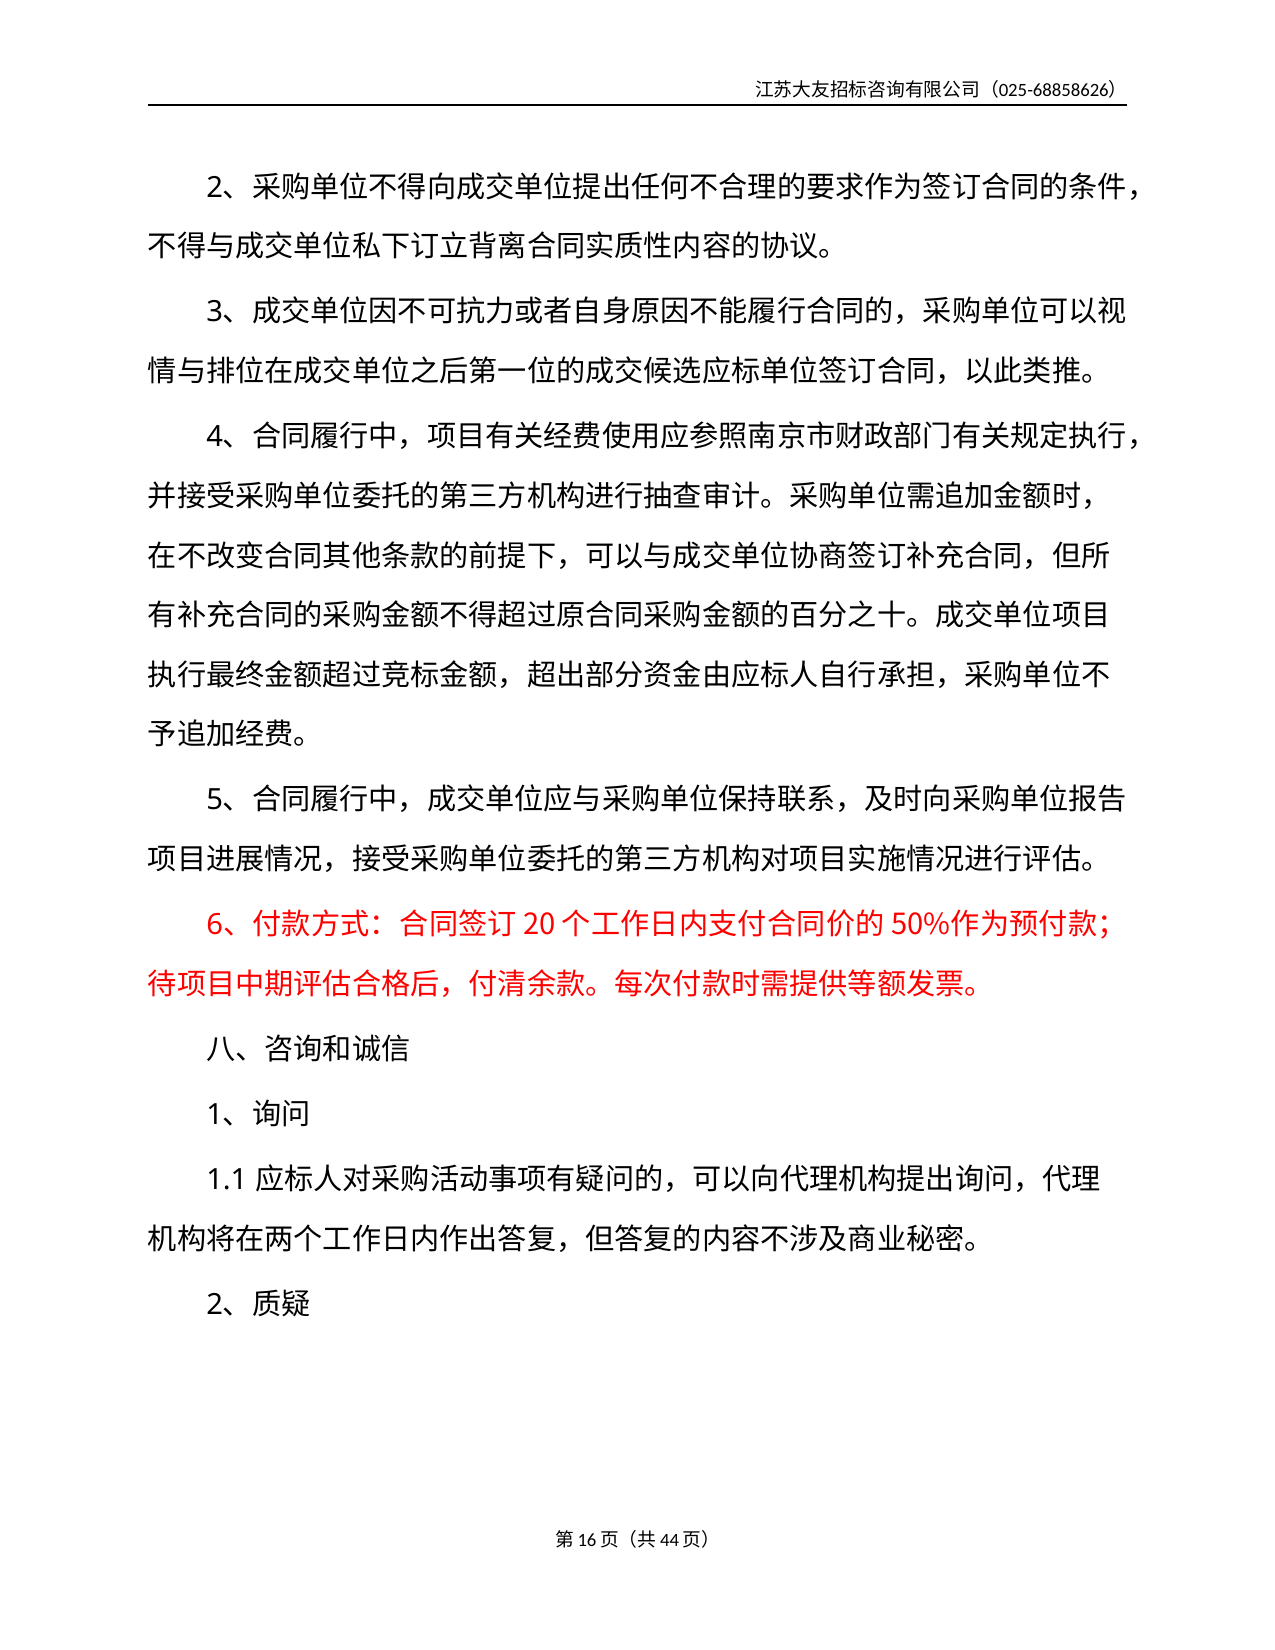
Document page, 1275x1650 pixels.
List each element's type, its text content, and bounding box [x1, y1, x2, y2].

text 八、咨询和诚信 [148, 1017, 1127, 1077]
text 2、质疑 [148, 1272, 1127, 1332]
text 6、付款方式：合同签订20个工作日内支付合同价的50%作为预付款；待项目中期评估合格后，付清余款。每次付款时需提供等额发票。 [148, 892, 1127, 1011]
text 3、成交单位因不可抗力或者自身原因不能履行合同的，采购单位可以视情与排位在成交单位之后第一位的成交候选应标单位签订合同，以此类推。 [148, 279, 1127, 399]
text 1.1 应标人对采购活动事项有疑问的，可以向代理机构提出询问，代理机构将在两个工作日内作出答复，但答复的内容不涉及商业秘密。 [148, 1147, 1127, 1267]
text 4、合同履行中，项目有关经费使用应参照南京市财政部门有关规定执行，并接受采购单位委托的第三方机构进行抽查审计。采购单位需追加金额时，在不改变合同其他条款的前提下，可以与成交单位协商签订补充合同，但所有补充合同的采购金额不得超过原合同采购金额的百分之十。成交单位项目执行最终金额超过竞标金额，超出部分资金由应标人自行承担，采购单位不予追加经费。 [148, 404, 1127, 762]
text 2、采购单位不得向成交单位提出任何不合理的要求作为签订合同的条件，不得与成交单位私下订立背离合同实质性内容的协议。 [148, 155, 1127, 274]
text 5、合同履行中，成交单位应与采购单位保持联系，及时向采购单位报告项目进展情况，接受采购单位委托的第三方机构对项目实施情况进行评估。 [148, 767, 1127, 887]
text 1、询问 [148, 1082, 1127, 1142]
